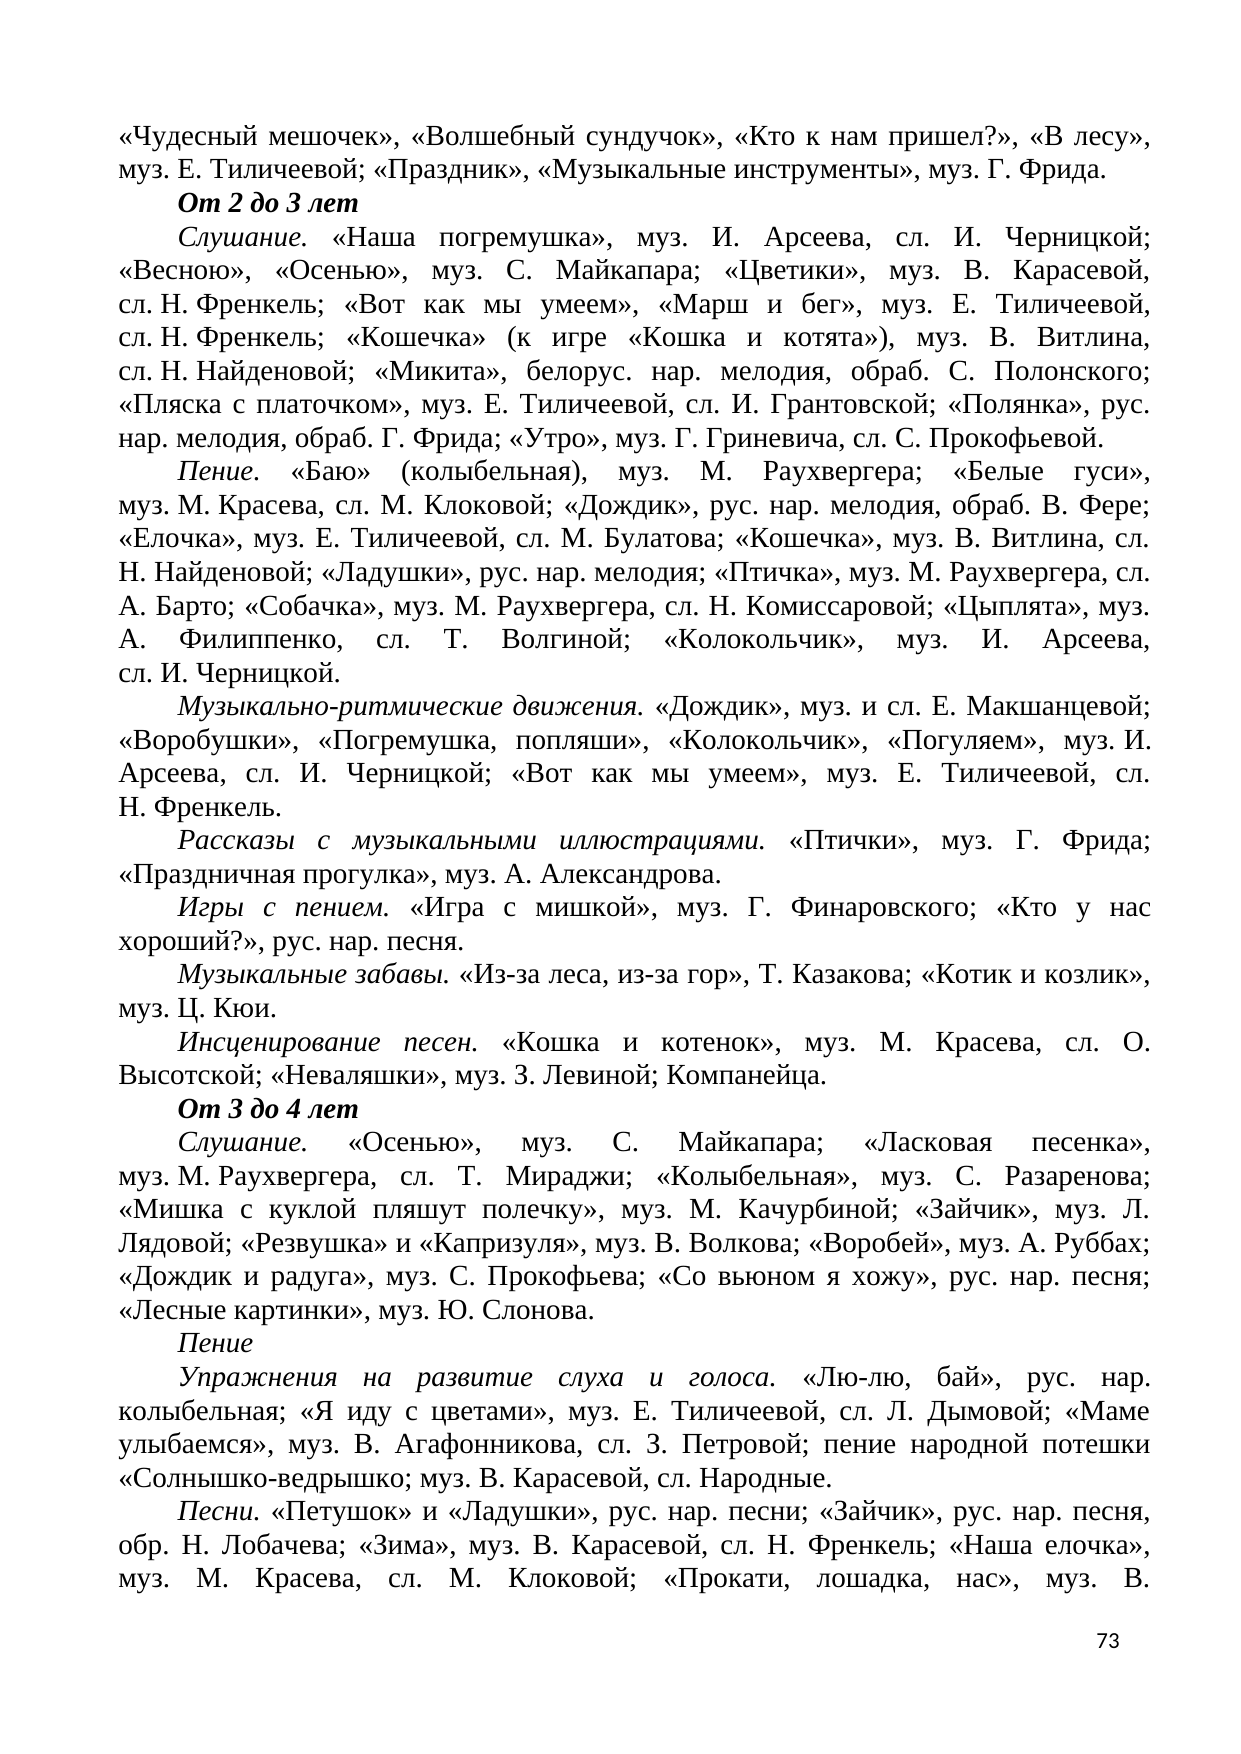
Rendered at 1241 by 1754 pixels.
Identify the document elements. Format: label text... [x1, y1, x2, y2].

text Музыкально-ритмические движения. «Дождик», муз. и сл. Е. Макшанцевой; «Воробушки», «Погремушка, попляши», «Колокольчик», «Погуляем», муз. И. Арсеева, сл. И. Черницкой; «Вот как мы умеем», муз. Е. Тиличеевой, сл. Н. Френкель. [118, 688, 1152, 822]
text Игры с пением. «Игра с мишкой», муз. Г. Финаровского; «Кто у нас хороший?», рус. нар. песня. [118, 889, 1152, 957]
text Упражнения на развитие слуха и голоса. «Лю-лю, бай», рус. нар. колыбельная; «Я иду с цветами», муз. Е. Тиличеевой, сл. Л. Дымовой; «Маме улыбаемся», муз. В. Агафонникова, сл. З. Петровой; пение народной потешки «Солнышко-ведрышко; муз. В. Карасевой, сл. Народные. [118, 1359, 1152, 1493]
text Пение. «Баю» (колыбельная), муз. М. Раухвергера; «Белые гуси», муз. М. Красева, сл. М. Клоковой; «Дождик», рус. нар. мелодия, обраб. В. Фере; «Елочка», муз. Е. Тиличеевой, сл. М. Булатова; «Кошечка», муз. В. Витлина, сл. Н. Найденовой; «Ладушки», рус. нар. мелодия; «Птичка», муз. М. Раухвергера, сл. А. Барто; «Собачка», муз. М. Раухвергера, сл. Н. Комиссаровой; «Цыплята», муз. А. Филиппенко, сл. Т. Волгиной; «Колокольчик», муз. И. Арсеева, сл. И. Черницкой. [118, 453, 1152, 688]
text Музыкальные забавы. «Из-за леса, из-за гор», Т. Казакова; «Котик и козлик», муз. Ц. Кюи. [118, 957, 1152, 1024]
text От 3 до 4 лет [118, 1091, 1152, 1124]
text Пение [118, 1326, 1152, 1359]
text Рассказы с музыкальными иллюстрациями. «Птички», муз. Г. Фрида; «Праздничная прогулка», муз. А. Александрова. [118, 822, 1152, 889]
text Слушание. «Наша погремушка», муз. И. Арсеева, сл. И. Черницкой; «Весною», «Осенью», муз. С. Майкапара; «Цветики», муз. В. Карасевой, сл. Н. Френкель; «Вот как мы умеем», «Марш и бег», муз. Е. Тиличеевой, сл. Н. Френкель; «Кошечка» (к игре «Кошка и котята»), муз. В. Витлина, сл. Н. Найденовой; «Микита», белорус. нар. мелодия, обраб. С. Полонского; «Пляска с платочком», муз. Е. Тиличеевой, сл. И. Грантовской; «Полянка», рус. нар. мелодия, обраб. Г. Фрида; «Утро», муз. Г. Гриневича, сл. С. Прокофьевой. [118, 219, 1152, 453]
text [118, 1493, 1152, 1594]
text Инсценирование песен. «Кошка и котенок», муз. М. Красева, сл. О. Высотской; «Неваляшки», муз. З. Левиной; Компанейца. [118, 1024, 1152, 1091]
text От 2 до 3 лет [118, 185, 1152, 219]
text Слушание. «Осенью», муз. С. Майкапара; «Ласковая песенка», муз. М. Раухвергера, сл. Т. Мираджи; «Колыбельная», муз. С. Разаренова; «Мишка с куклой пляшут полечку», муз. М. Качурбиной; «Зайчик», муз. Л. Лядовой; «Резвушка» и «Капризуля», муз. В. Волкова; «Воробей», муз. А. Руббах; «Дождик и радуга», муз. С. Прокофьева; «Со вьюном я хожу», рус. нар. песня; «Лесные картинки», муз. Ю. Слонова. [118, 1124, 1152, 1326]
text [118, 118, 1152, 185]
